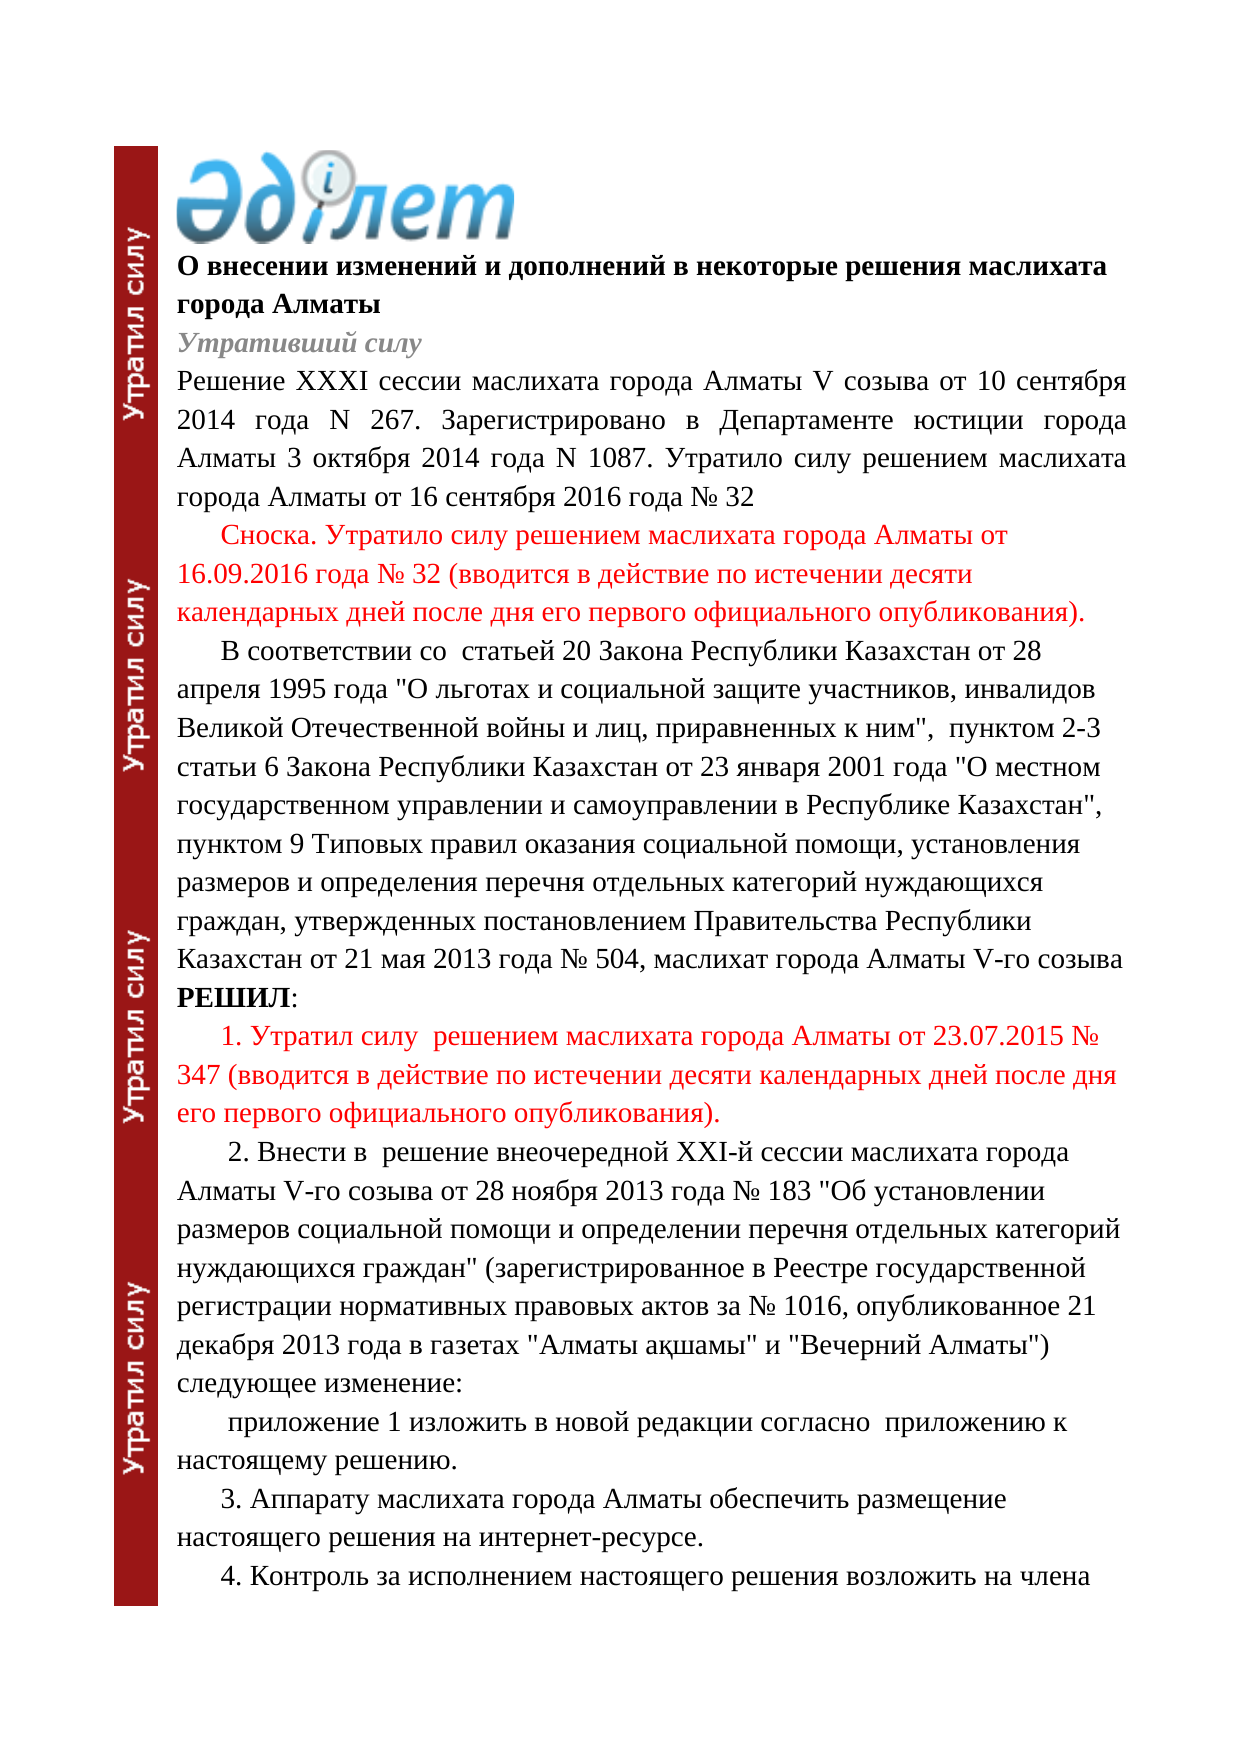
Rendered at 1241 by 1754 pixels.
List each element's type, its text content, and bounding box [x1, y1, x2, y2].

picture [114, 1592, 158, 1606]
text Утративший силу [112, 325, 1128, 358]
text Решение ХХХI сессии маслихата города Алматы V созыва от 10 сентября 2014 года N 267. Зарегистрировано в Департаменте юстиции города Алматы 3 октября 2014 года N 1087. Утратило силу решением маслихата города Алматы от 16 сентября 2016 года № 32 [112, 363, 1128, 512]
picture [176, 150, 515, 244]
text О внесении изменений и дополнений в некоторые решения маслихата города Алматы [112, 248, 1128, 320]
picture [114, 320, 158, 325]
picture [114, 146, 158, 248]
picture [114, 512, 158, 517]
picture [114, 358, 158, 363]
